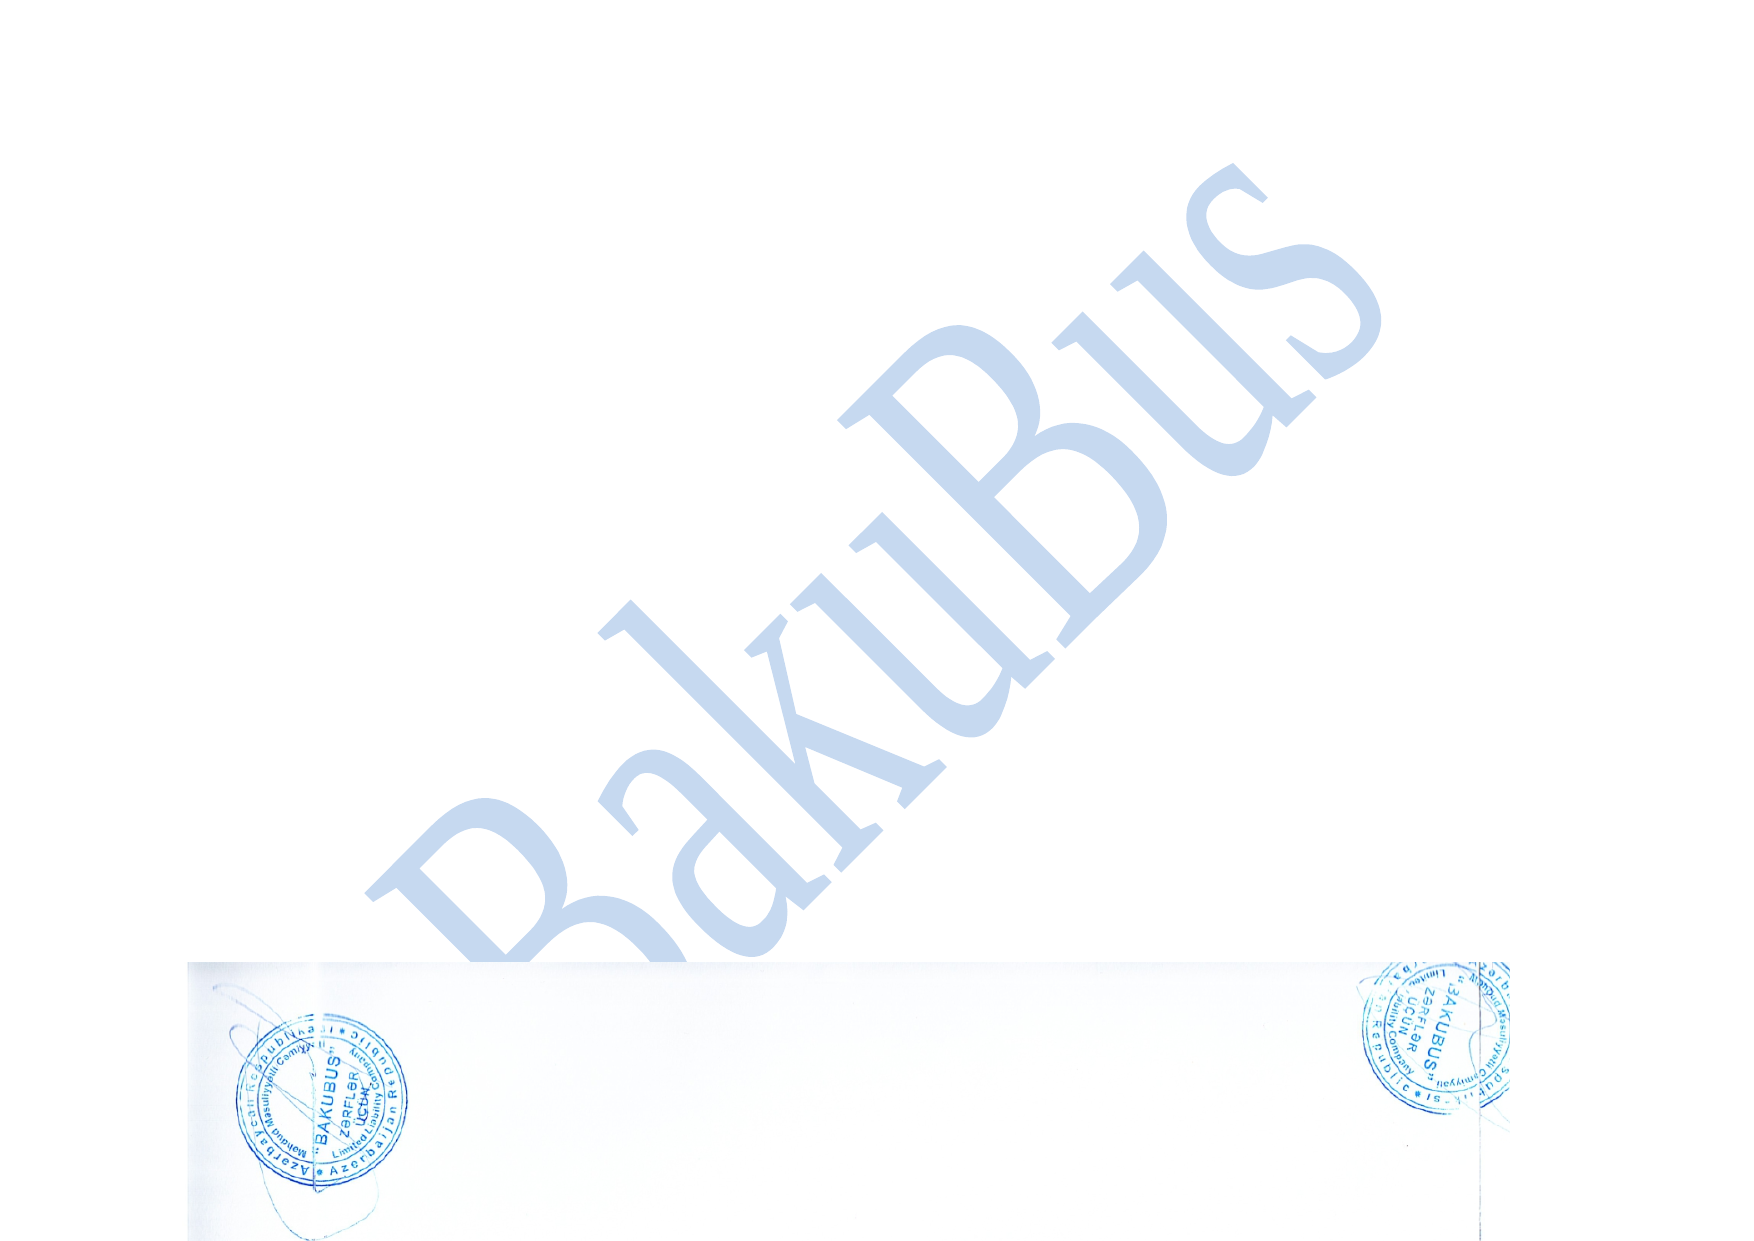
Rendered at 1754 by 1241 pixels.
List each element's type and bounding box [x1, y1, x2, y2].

picture [180, 963, 1510, 1241]
